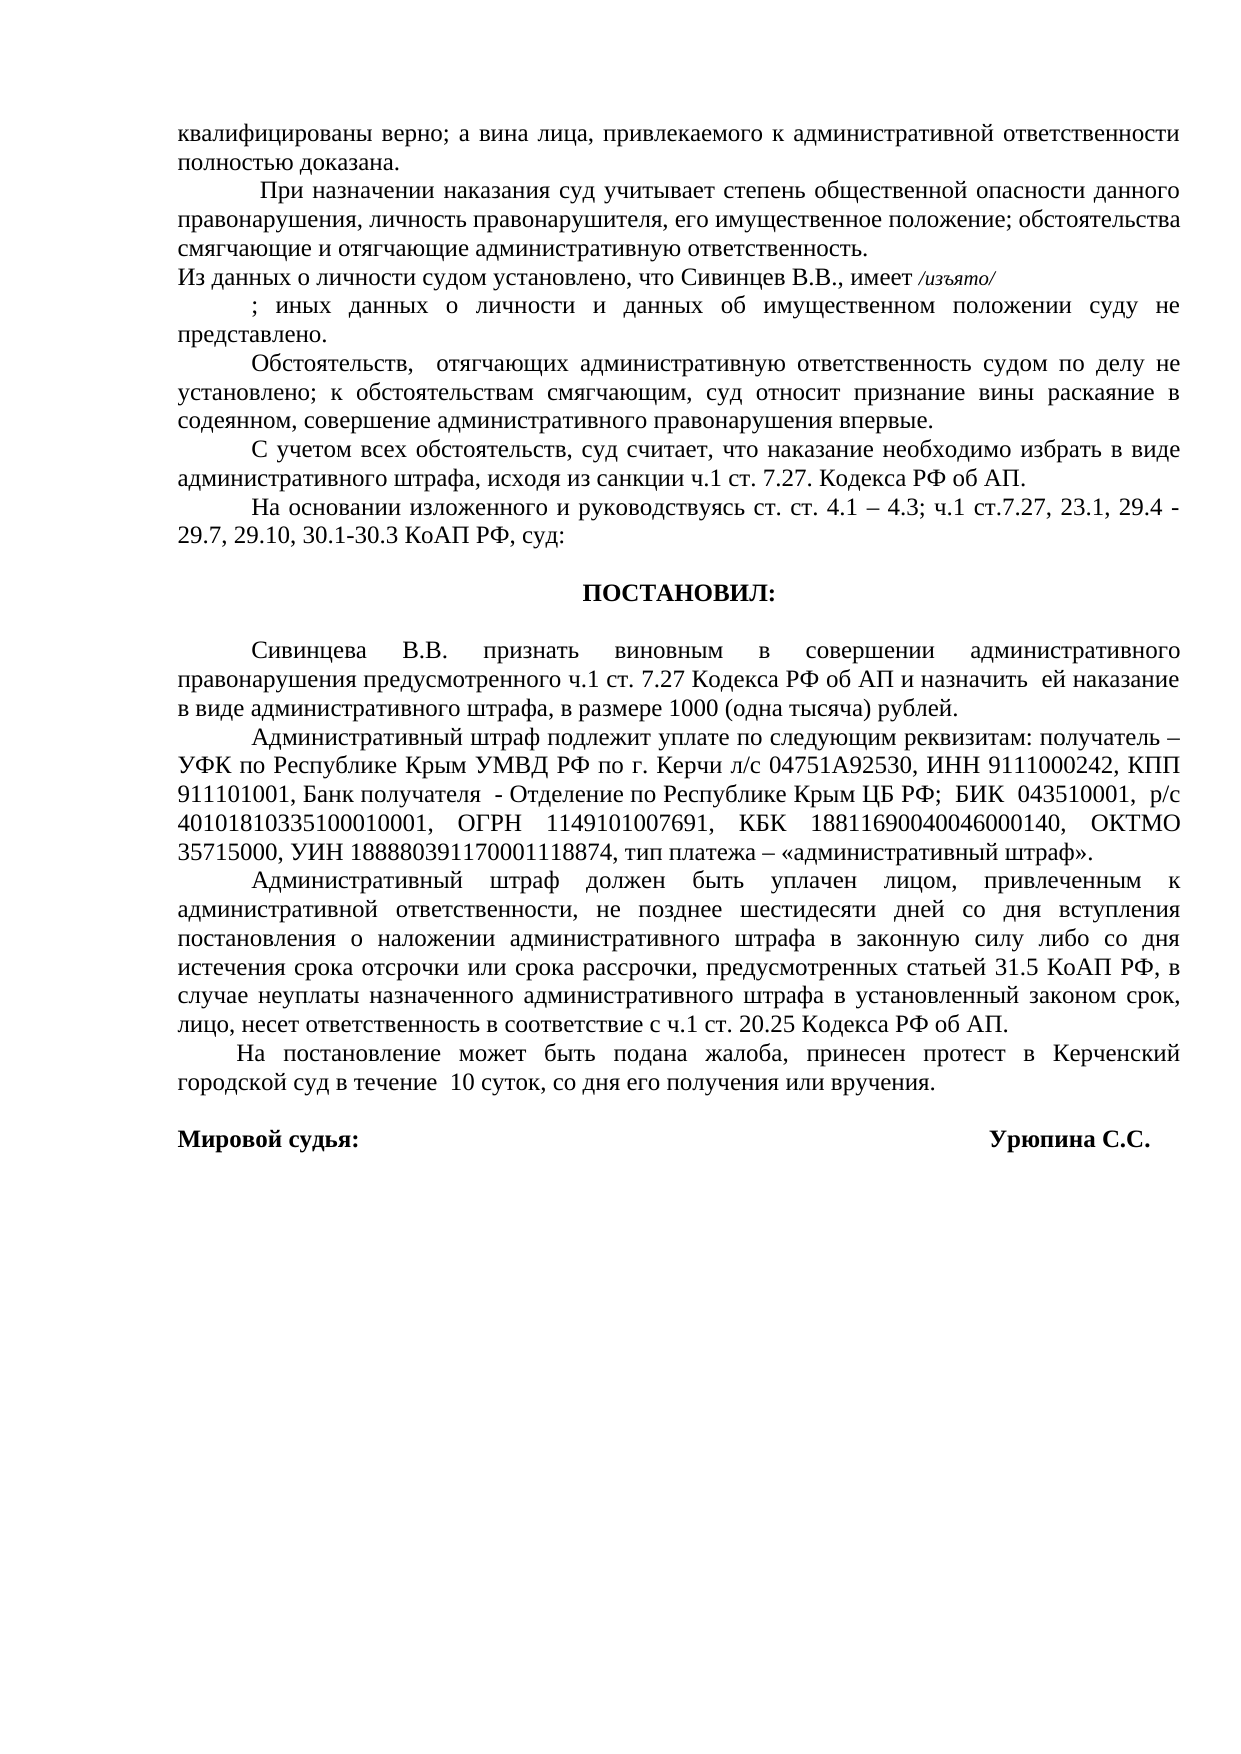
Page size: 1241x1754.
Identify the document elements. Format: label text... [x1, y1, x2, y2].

text Административный штраф должен быть уплачен лицом, привлеченным к административной ответственности, не позднее шестидесяти дней со дня вступления постановления о наложении административного штрафа в законную силу либо со дня истечения срока отсрочки или срока рассрочки, предусмотренных статьей 31.5 КоАП РФ, в случае неуплаты назначенного административного штрафа в установленный законом срок, лицо, несет ответственность в соответствие с ч.1 ст. 20.25 Кодекса РФ об АП. [177, 866, 1181, 1038]
text Мировой судья: Урюпина С.С. [177, 1124, 1181, 1153]
text На постановление может быть подана жалоба, принесен протест в Керченский городской суд в течение 10 суток, со дня его получения или вручения. [177, 1038, 1181, 1096]
text На основании изложенного и руководствуясь ст. ст. 4.1 – 4.3; ч.1 ст.7.27, 23.1, 29.4 - 29.7, 29.10, 30.1-30.3 КоАП РФ, суд: [177, 492, 1181, 549]
text При назначении наказания суд учитывает степень общественной опасности данного правонарушения, личность правонарушителя, его имущественное положение; обстоятельства смягчающие и отягчающие административную ответственность. [177, 176, 1181, 262]
text Административный штраф подлежит уплате по следующим реквизитам: получатель – УФК по Республике Крым УМВД РФ по г. Керчи л/с 04751А92530, ИНН 9111000242, КПП 911101001, Банк получателя - Отделение по Республике Крым ЦБ РФ; БИК 043510001, р/с 40101810335100010001, ОГРН 1149101007691, КБК 18811690040046000140, ОКТМО 35715000, УИН 188880391170001118874, тип платежа – «административный штраф». [177, 722, 1181, 866]
text Сивинцева В.В. признать виновным в совершении административного правонарушения предусмотренного ч.1 ст. 7.27 Кодекса РФ об АП и назначить ей наказание в виде административного штрафа, в размере 1000 (одна тысяча) рублей. [177, 636, 1181, 722]
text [177, 118, 1181, 176]
text Из данных о личности судом установлено, что Сивинцев В.В., имеет /изъято/ [177, 262, 1181, 291]
text ПОСТАНОВИЛ: [177, 578, 1181, 607]
text С учетом всех обстоятельств, суд считает, что наказание необходимо избрать в виде административного штрафа, исходя из санкции ч.1 ст. 7.27. Кодекса РФ об АП. [177, 434, 1181, 492]
text ; иных данных о личности и данных об имущественном положении суду не представлено. [177, 291, 1181, 348]
text Обстоятельств, отягчающих административную ответственность судом по делу не установлено; к обстоятельствам смягчающим, суд относит признание вины раскаяние в содеянном, совершение административного правонарушения впервые. [177, 348, 1181, 434]
